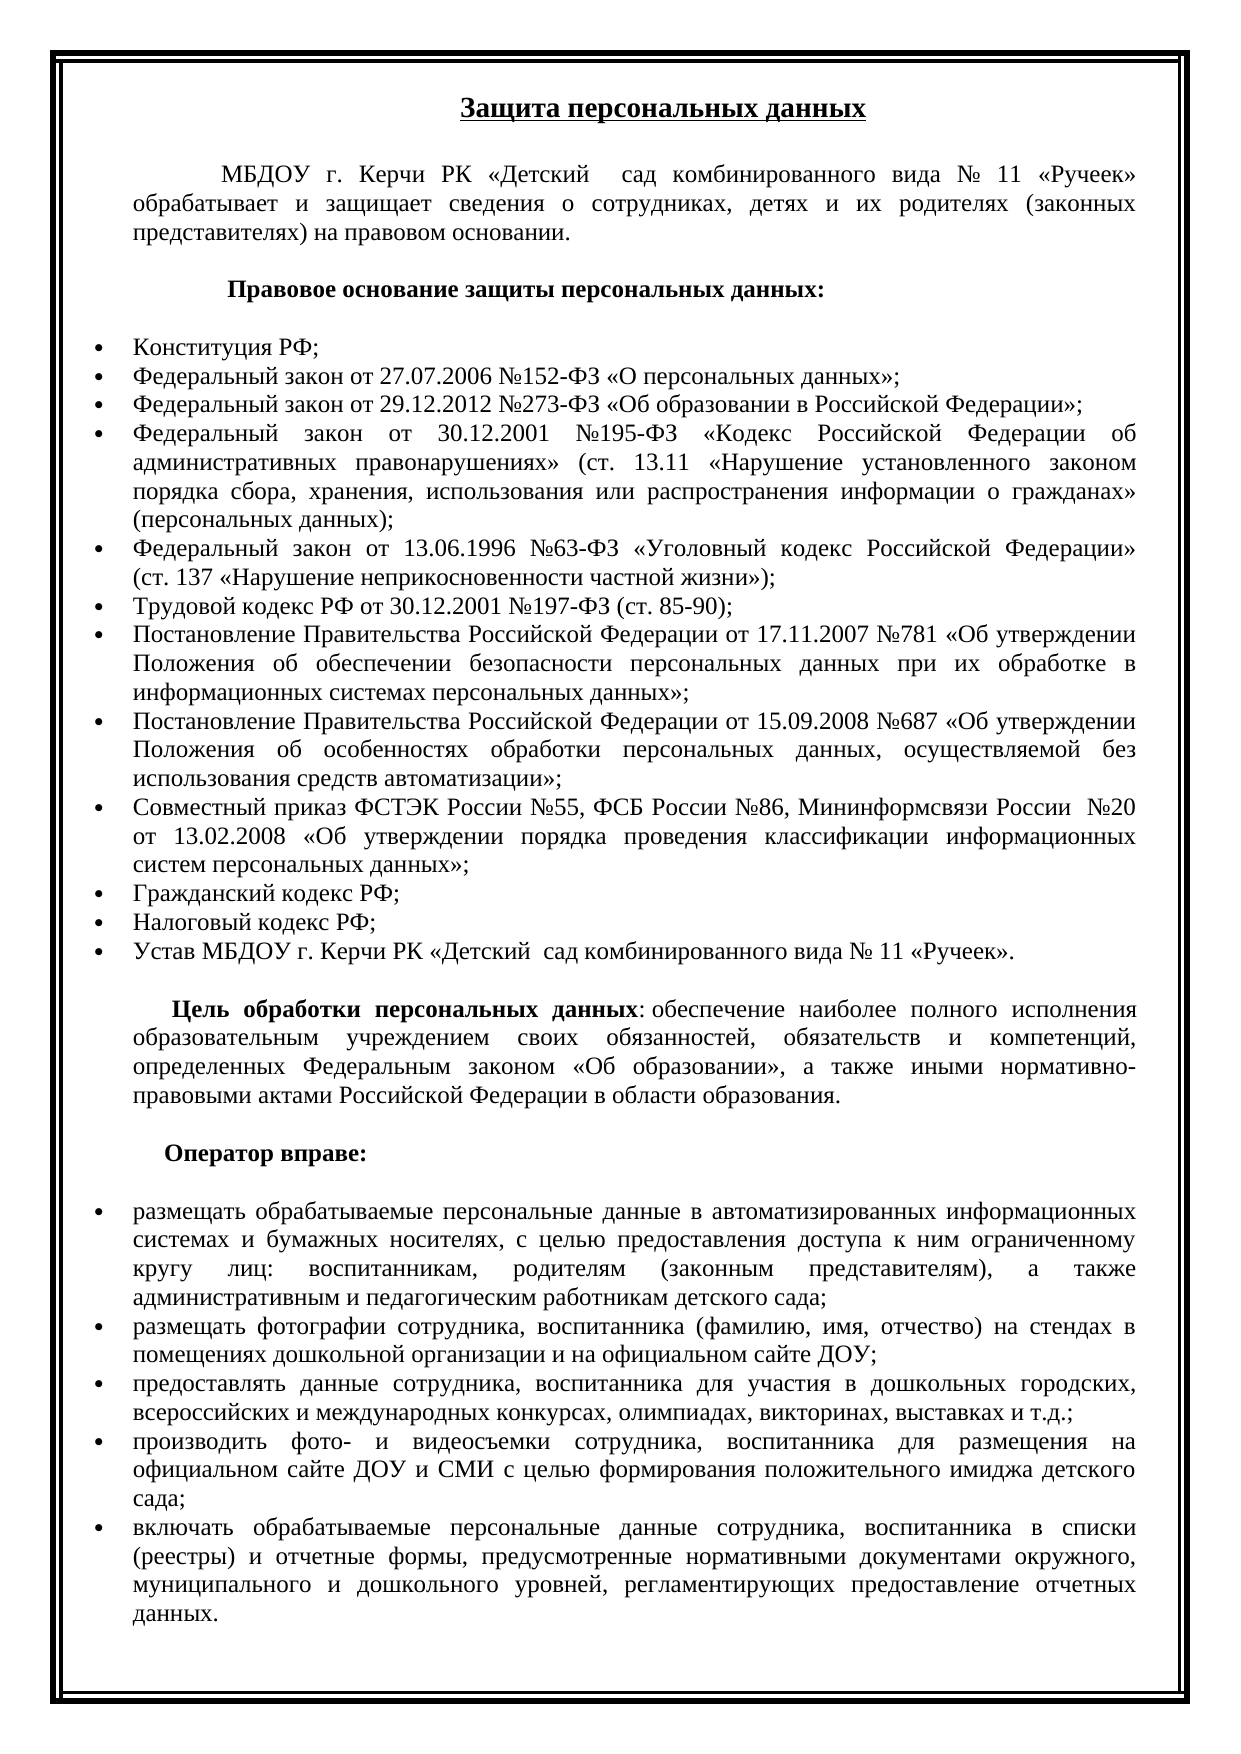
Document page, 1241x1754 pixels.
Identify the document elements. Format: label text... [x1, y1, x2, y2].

list Конституция РФ; [95, 332, 1137, 361]
list предоставлять данные сотрудника, воспитанника для участия в дошкольных городских, всероссийских и международных конкурсах, олимпиадах, викторинах, выставках и т.д.; [95, 1368, 1137, 1426]
list Налоговый кодекс РФ; [95, 907, 1137, 936]
list Федеральный закон от 29.12.2012 №273-ФЗ «Об образовании в Российской Федерации»; [95, 389, 1137, 418]
list размещать фотографии сотрудника, воспитанника (фамилию, имя, отчество) на стендах в помещениях дошкольной организации и на официальном сайте ДОУ; [95, 1311, 1137, 1368]
text МБДОУ г. Керчи РК «Детский сад комбинированного вида № 11 «Ручеек» обрабатывает и защищает сведения о сотрудниках, детях и их родителях (законных представителях) на правовом основании. [133, 159, 1137, 245]
list Гражданский кодекс РФ; [95, 878, 1137, 907]
list Совместный приказ ФСТЭК России №55, ФСБ России №86, Мининформсвязи России №20 от 13.02.2008 «Об утверждении порядка проведения классификации информационных систем персональных данных»; [95, 792, 1137, 878]
list Постановление Правительства Российской Федерации от 15.09.2008 №687 «Об утверждении Положения об особенностях обработки персональных данных, осуществляемой без использования средств автоматизации»; [95, 706, 1137, 792]
list размещать обрабатываемые персональные данные в автоматизированных информационных системах и бумажных носителях, с целью предоставления доступа к ним ограниченному кругу лиц: воспитанникам, родителям (законным представителям), а также административным и педагогическим работникам детского сада; [95, 1196, 1137, 1311]
list Постановление Правительства Российской Федерации от 17.11.2007 №781 «Об утверждении Положения об обеспечении безопасности персональных данных при их обработке в информационных системах персональных данных»; [95, 619, 1137, 706]
table_header Защита персональных данных [176, 89, 1150, 159]
list Федеральный закон от 13.06.1996 №63-ФЗ «Уголовный кодекс Российской Федерации» (ст. 137 «Нарушение неприкосновенности частной жизни»); [95, 533, 1137, 591]
list Федеральный закон от 27.07.2006 №152-ФЗ «О персональных данных»; [95, 361, 1137, 389]
text Цель обработки персональных данных: обеспечение наиболее полного исполнения образовательным учреждением своих обязанностей, обязательств и компетенций, определенных Федеральным законом «Об образовании», а также иными нормативно-правовыми актами Российской Федерации в области образования. [133, 994, 1137, 1109]
list Трудовой кодекс РФ от 30.12.2001 №197-ФЗ (ст. 85-90); [95, 591, 1137, 619]
text Оператор вправе: [133, 1138, 1137, 1167]
list Устав МБДОУ г. Керчи РК «Детский сад комбинированного вида № 11 «Ручеек». [95, 936, 1137, 964]
text Правовое основание защиты персональных данных: [133, 274, 1137, 303]
list производить фото- и видеосъемки сотрудника, воспитанника для размещения на официальном сайте ДОУ и СМИ с целью формирования положительного имиджа детского сада; [95, 1426, 1137, 1512]
list Федеральный закон от 30.12.2001 №195-ФЗ «Кодекс Российской Федерации об административных правонарушениях» (ст. 13.11 «Нарушение установленного законом порядка сбора, хранения, использования или распространения информации о гражданах» (персональных данных); [95, 418, 1137, 533]
list включать обрабатываемые персональные данные сотрудника, воспитанника в списки (реестры) и отчетные формы, предусмотренные нормативными документами окружного, муниципального и дошкольного уровней, регламентирующих предоставление отчетных данных. [95, 1512, 1137, 1627]
